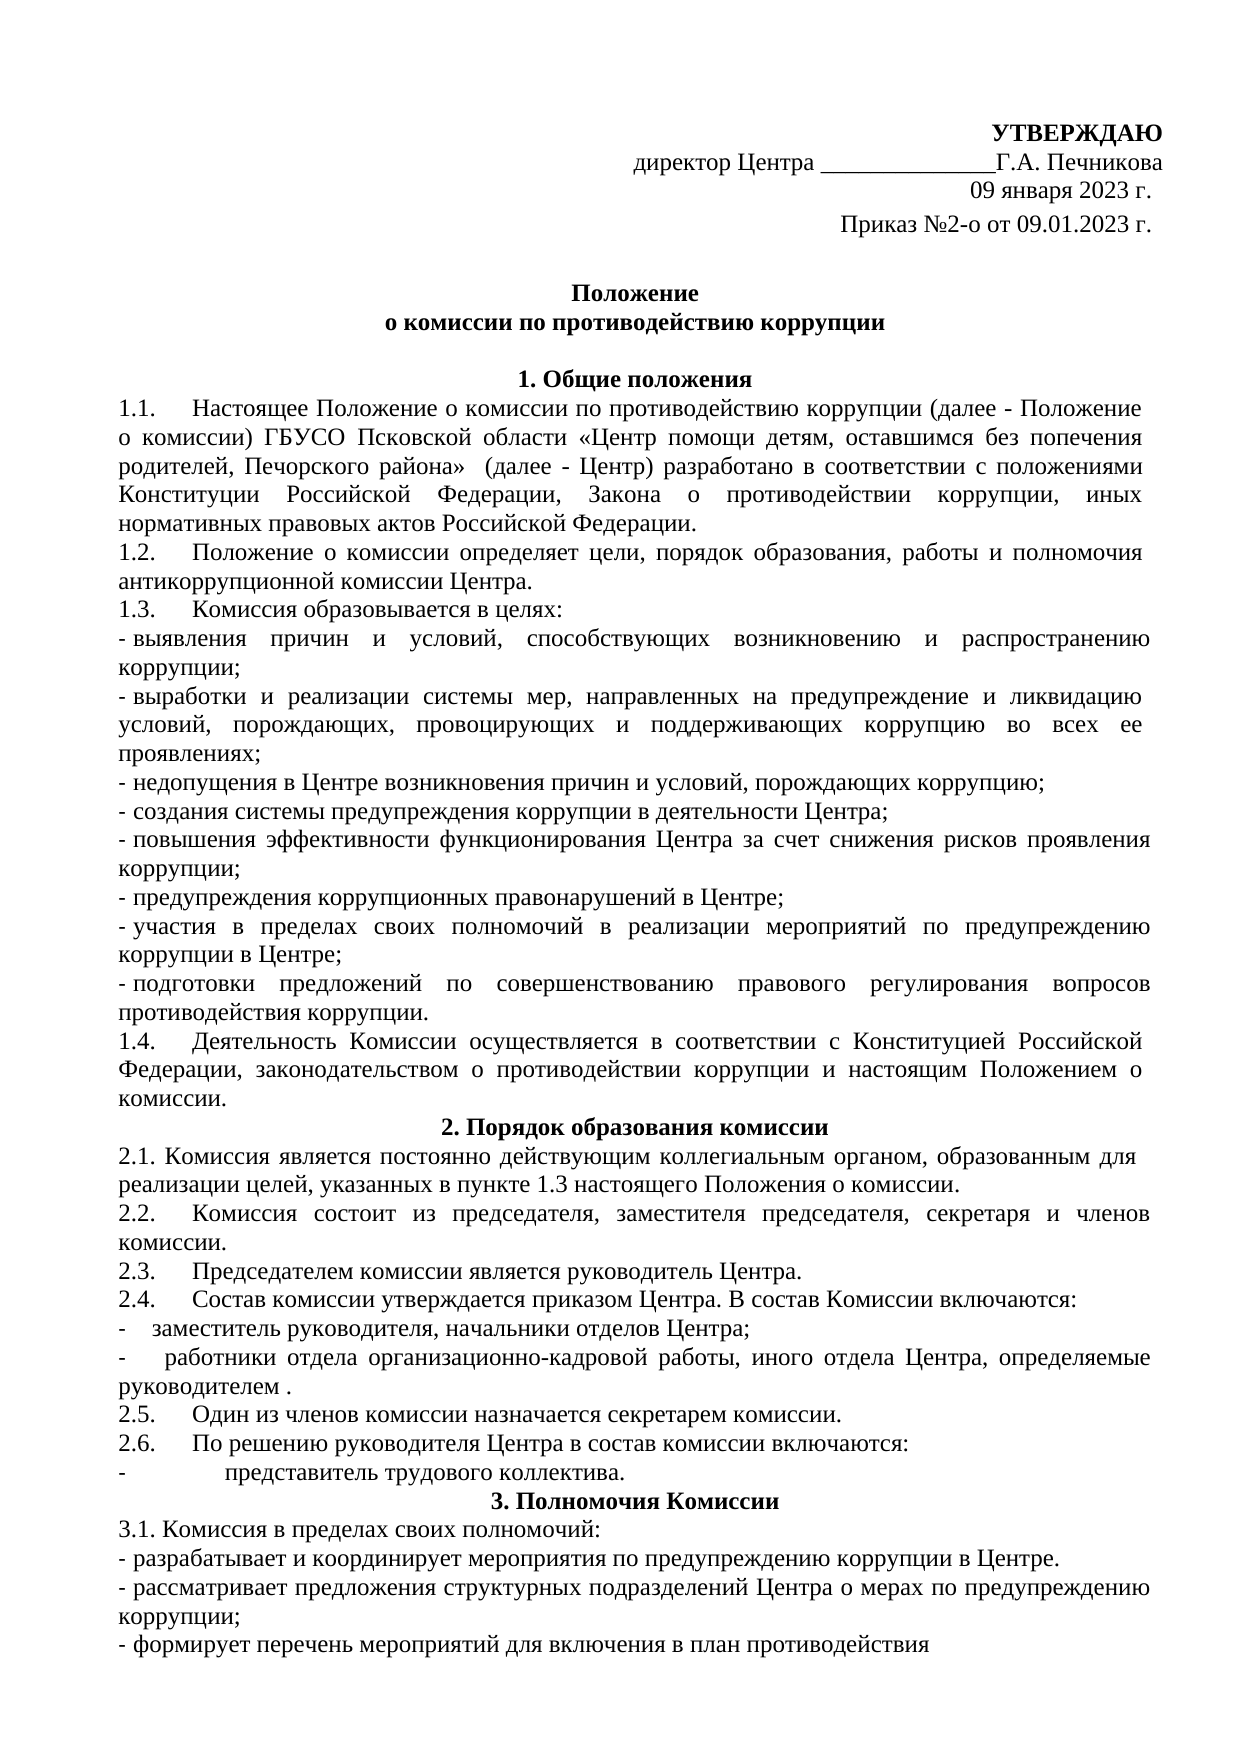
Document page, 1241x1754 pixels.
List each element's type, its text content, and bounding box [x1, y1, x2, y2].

text 09 января 2023 г. [59, 176, 1152, 204]
list Положение о комиссии определяет цели, порядок образования, работы и полномочия антикоррупционной комиссии Центра. [118, 537, 1143, 594]
text 2.1. Комиссия является постоянно действующим коллегиальным органом, образованным для реализации целей, указанных в пункте 1.3 настоящего Положения о комиссии. [118, 1141, 1137, 1198]
text 3. Полномочия Комиссии [118, 1486, 1152, 1514]
text УТВЕРЖДАЮ [59, 118, 1163, 147]
list подготовки предложений по совершенствованию правового регулирования вопросов противодействия коррупции. [118, 968, 1152, 1026]
text 1. Общие положения [118, 364, 1152, 393]
list Комиссия образовывается в целях: [118, 594, 1152, 623]
list По решению руководителя Центра в состав комиссии включаются: [118, 1428, 1152, 1457]
list Один из членов комиссии назначается секретарем комиссии. [118, 1399, 1152, 1428]
list выработки и реализации системы мер, направленных на предупреждение и ликвидацию условий, порождающих, провоцирующих и поддерживающих коррупцию во всех ее проявлениях; [118, 681, 1143, 767]
list Настоящее Положение о комиссии по противодействию коррупции (далее - Положение о комиссии) ГБУСО Псковской области «Центр помощи детям, оставшимся без попечения родителей, Печорского района» (далее - Центр) разработано в соответствии с положениями Конституции Российской Федерации, Закона о противодействии коррупции, иных нормативных правовых актов Российской Федерации. [118, 393, 1143, 537]
list выявления причин и условий, способствующих возникновению и распространению коррупции; [118, 623, 1152, 681]
text Положение [118, 278, 1152, 307]
list представитель трудового коллектива. [118, 1457, 1152, 1486]
list участия в пределах своих полномочий в реализации мероприятий по предупреждению коррупции в Центре; [118, 911, 1152, 968]
list работники отдела организационно-кадровой работы, иного отдела Центра, определяемые руководителем . [118, 1342, 1152, 1399]
list разрабатывает и координирует мероприятия по предупреждению коррупции в Центре. [118, 1543, 1152, 1572]
text директор Центра ______________Г.А. Печникова [59, 147, 1163, 176]
text о комиссии по противодействию коррупции [118, 307, 1152, 336]
list создания системы предупреждения коррупции в деятельности Центра; [118, 796, 1152, 824]
list рассматривает предложения структурных подразделений Центра о мерах по предупреждению коррупции; [118, 1572, 1152, 1629]
list предупреждения коррупционных правонарушений в Центре; [118, 882, 1152, 911]
text 3.1. Комиссия в пределах своих полномочий: [118, 1514, 1152, 1543]
list формирует перечень мероприятий для включения в план противодействия [118, 1629, 1152, 1658]
list Председателем комиссии является руководитель Центра. [118, 1256, 1152, 1284]
list повышения эффективности функционирования Центра за счет снижения рисков проявления коррупции; [118, 824, 1152, 882]
text Приказ №2-о от 09.01.2023 г. [59, 209, 1152, 237]
list недопущения в Центре возникновения причин и условий, порождающих коррупцию; [118, 767, 1152, 796]
list Комиссия состоит из председателя, заместителя председателя, секретаря и членов комиссии. [118, 1198, 1152, 1256]
list Деятельность Комиссии осуществляется в соответствии с Конституцией Российской Федерации, законодательством о противодействии коррупции и настоящим Положением о комиссии. [118, 1026, 1143, 1112]
text 2. Порядок образования комиссии [118, 1112, 1152, 1141]
list Состав комиссии утверждается приказом Центра. В состав Комиссии включаются: [118, 1284, 1152, 1313]
list заместитель руководителя, начальники отделов Центра; [118, 1313, 1152, 1342]
